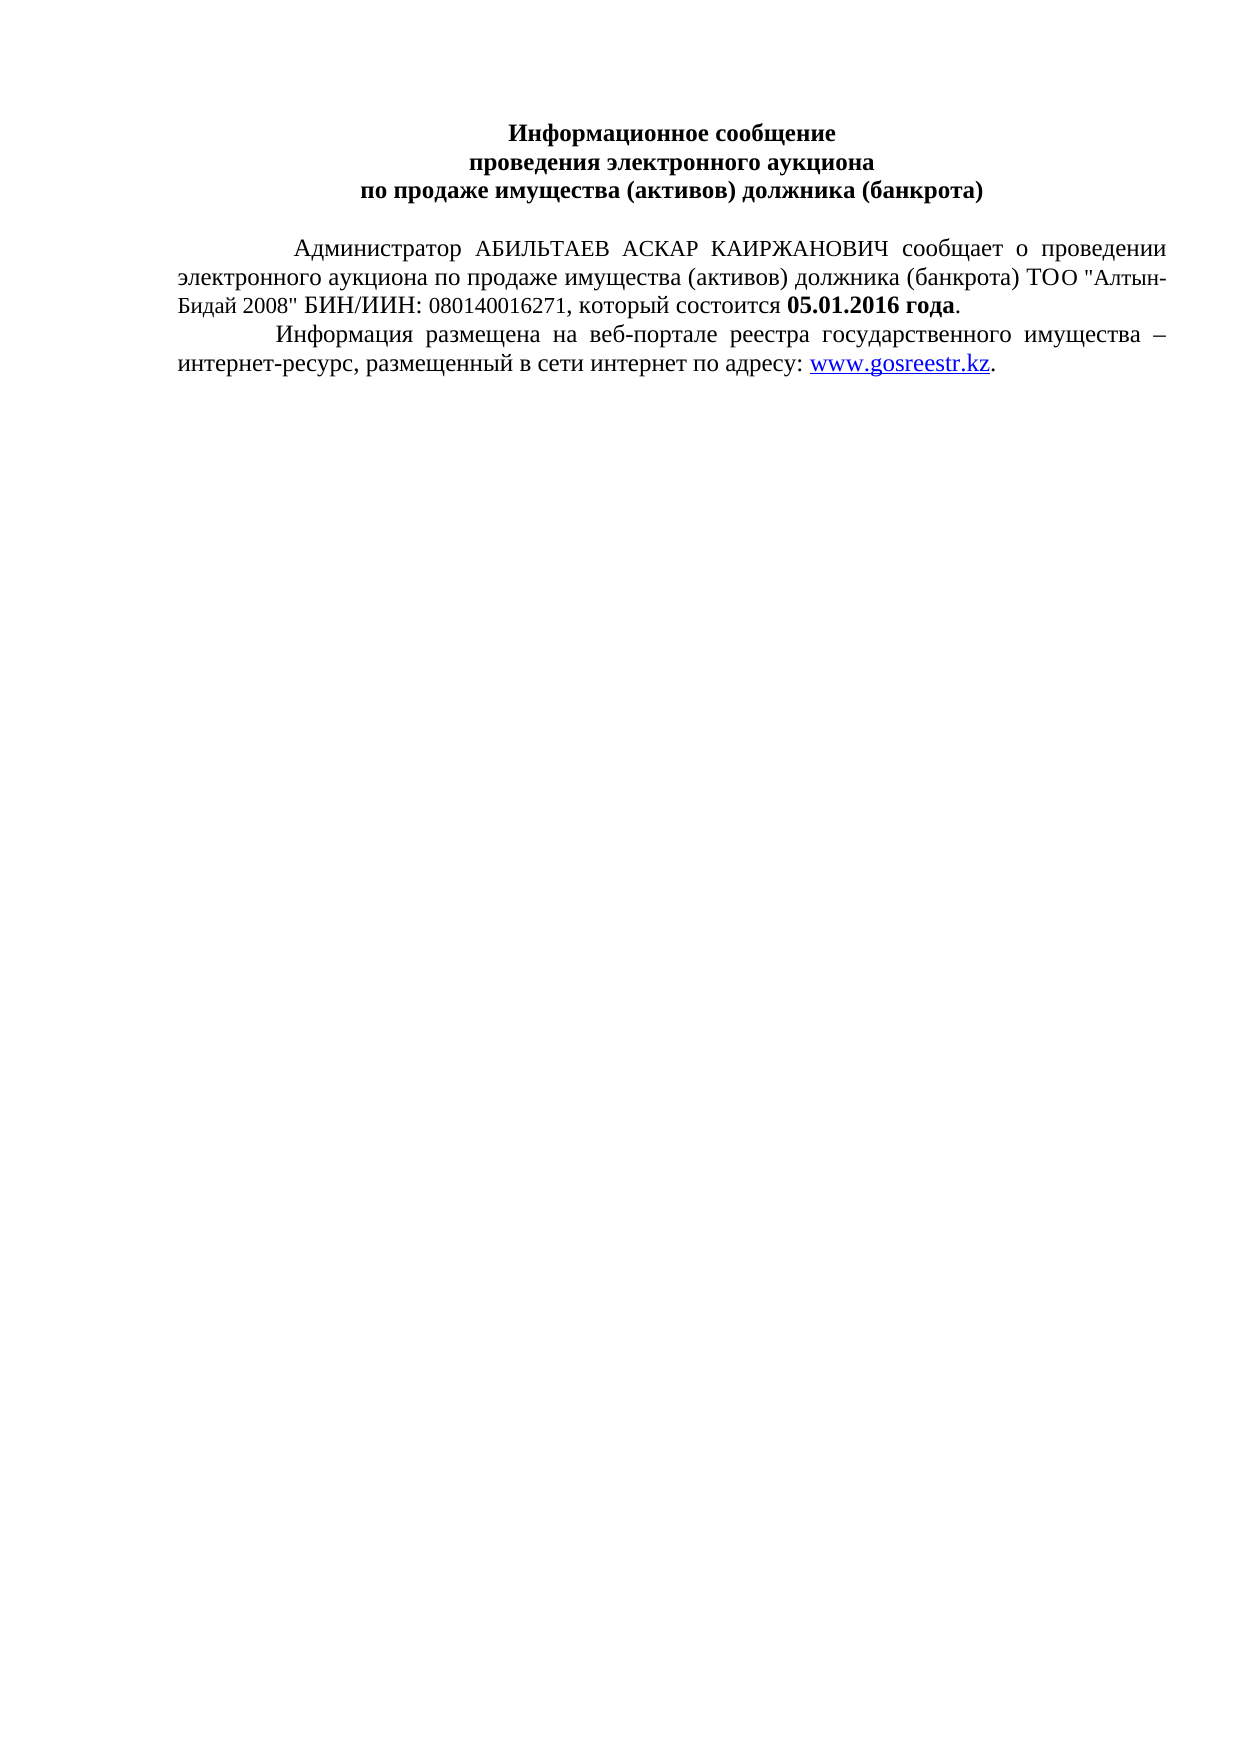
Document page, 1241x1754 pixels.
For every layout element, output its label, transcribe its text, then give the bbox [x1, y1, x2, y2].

text Информация размещена на веб-портале реестра государственного имущества – интернет-ресурс, размещенный в сети интернет по адресу: www.gosreestr.kz. [177, 319, 1167, 377]
text по продаже имущества (активов) должника (банкрота) [177, 176, 1167, 204]
text проведения электронного аукциона [177, 147, 1167, 176]
text Администратор АБИЛЬТАЕВ АСКАР КАИРЖАНОВИЧ сообщает о проведении электронного аукциона по продаже имущества (активов) должника (банкрота) ТОО "Алтын-Бидай 2008" БИН/ИИН: 080140016271, который состоится 05.01.2016 года. [177, 233, 1167, 319]
text Информационное сообщение [177, 118, 1167, 147]
